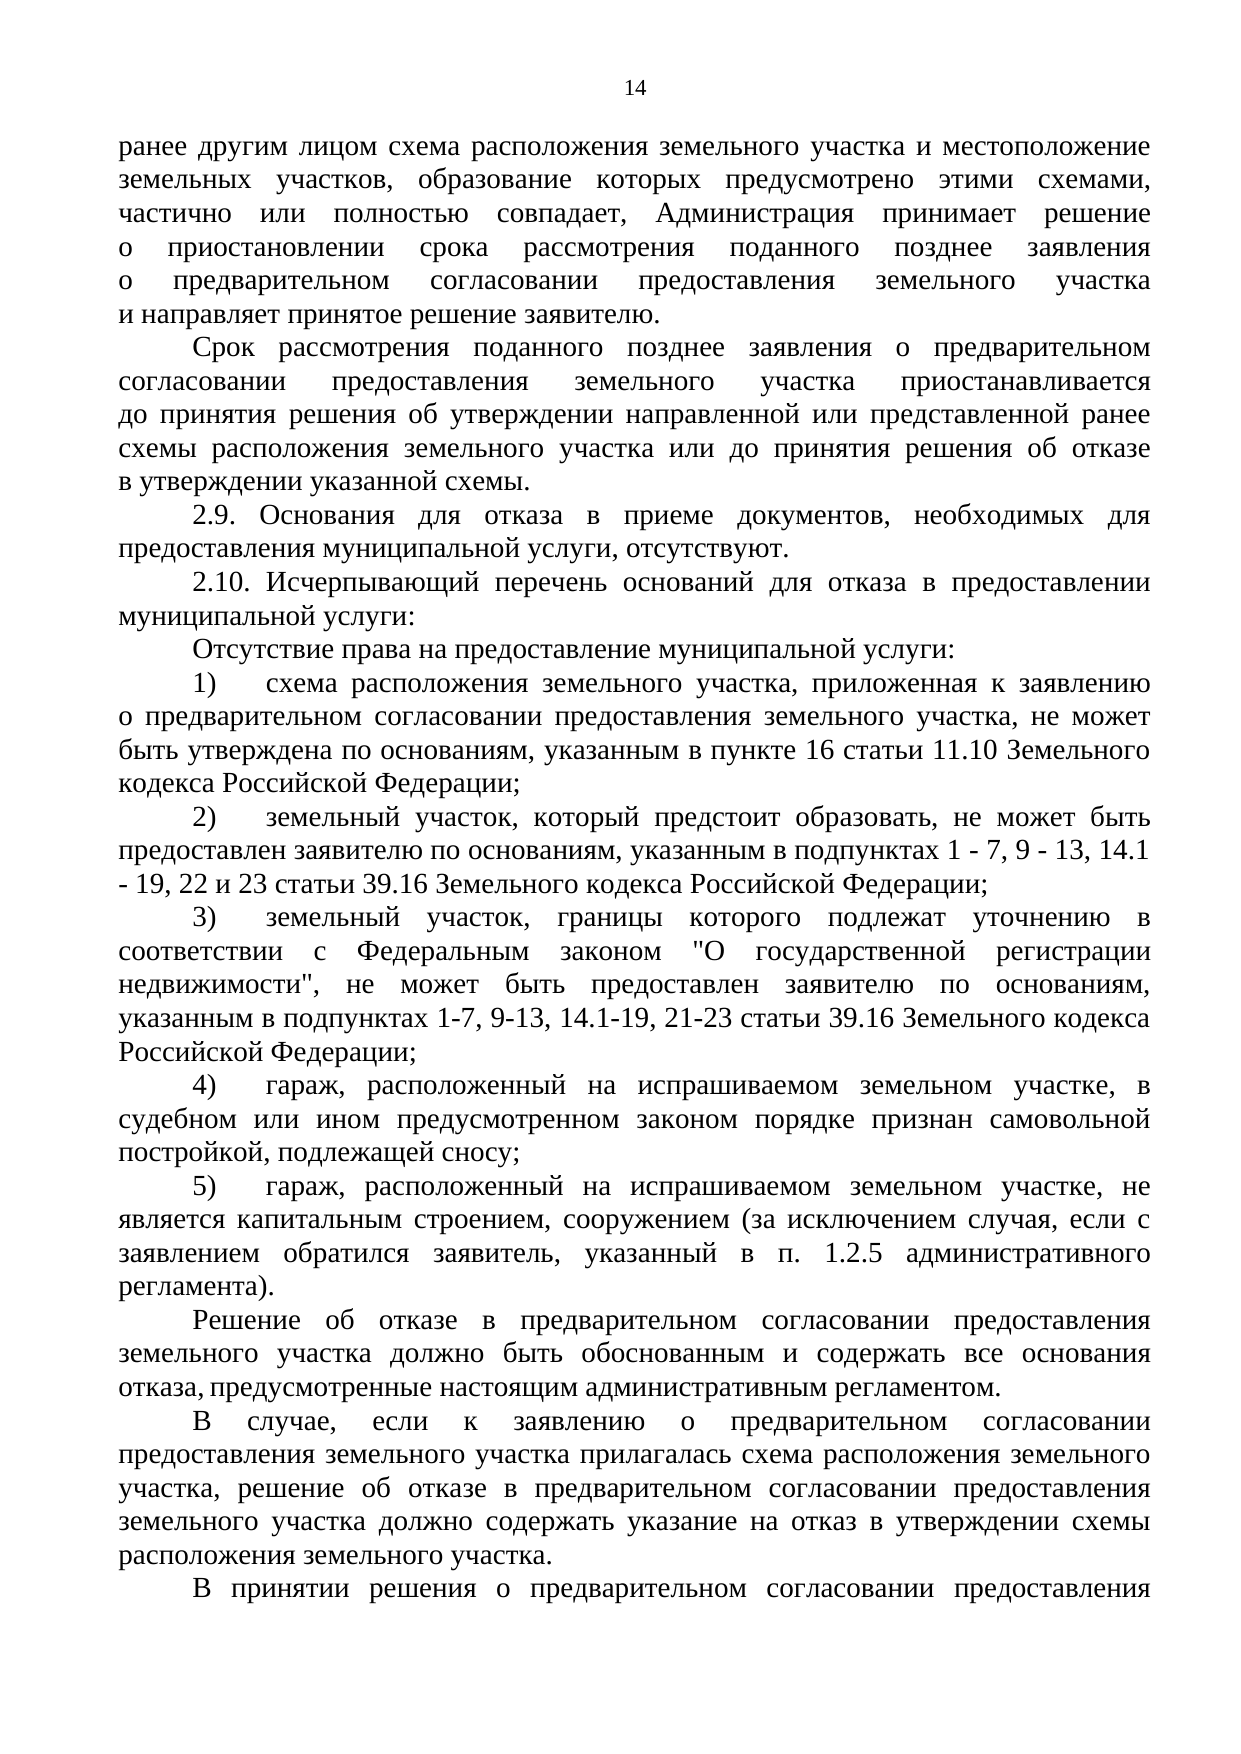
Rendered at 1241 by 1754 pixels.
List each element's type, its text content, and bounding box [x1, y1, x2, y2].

text 2.10. Исчерпывающий перечень оснований для отказа в предоставлении муниципальной услуги: [118, 564, 1152, 631]
list земельный участок, границы которого подлежат уточнению в соответствии с Федеральным законом "О государственной регистрации недвижимости", не может быть предоставлен заявителю по основаниям, указанным в подпунктах 1-7, 9-13, 14.1-19, 21-23 статьи 39.16 Земельного кодекса Российской Федерации; [118, 899, 1152, 1067]
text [118, 1570, 1152, 1604]
list схема расположения земельного участка, приложенная к заявлению о предварительном согласовании предоставления земельного участка, не может быть утверждена по основаниям, указанным в пункте 16 статьи 11.10 Земельного кодекса Российской Федерации; [118, 665, 1152, 799]
text Решение об отказе в предварительном согласовании предоставления земельного участка должно быть обоснованным и содержать все основания отказа, предусмотренные настоящим административным регламентом. [118, 1302, 1152, 1403]
text В случае, если к заявлению о предварительном согласовании предоставления земельного участка прилагалась схема расположения земельного участка, решение об отказе в предварительном согласовании предоставления земельного участка должно содержать указание на отказ в утверждении схемы расположения земельного участка. [118, 1403, 1152, 1570]
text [118, 128, 1152, 329]
list гараж, расположенный на испрашиваемом земельном участке, не является капитальным строением, сооружением (за исключением случая, если с заявлением обратился заявитель, указанный в п. 1.2.5 административного регламента). [118, 1168, 1152, 1302]
text 2.9. Основания для отказа в приеме документов, необходимых для предоставления муниципальной услуги, отсутствуют. [118, 497, 1152, 564]
list гараж, расположенный на испрашиваемом земельном участке, в судебном или ином предусмотренном законом порядке признан самовольной постройкой, подлежащей сносу; [118, 1067, 1152, 1168]
text Срок рассмотрения поданного позднее заявления о предварительном согласовании предоставления земельного участка приостанавливается до принятия решения об утверждении направленной или представленной ранее схемы расположения земельного участка или до принятия решения об отказе в утверждении указанной схемы. [118, 329, 1152, 497]
text Отсутствие права на предоставление муниципальной услуги: [118, 631, 1152, 665]
list земельный участок, который предстоит образовать, не может быть предоставлен заявителю по основаниям, указанным в подпунктах 1 - 7, 9 - 13, 14.1 - 19, 22 и 23 статьи 39.16 Земельного кодекса Российской Федерации; [118, 799, 1152, 899]
